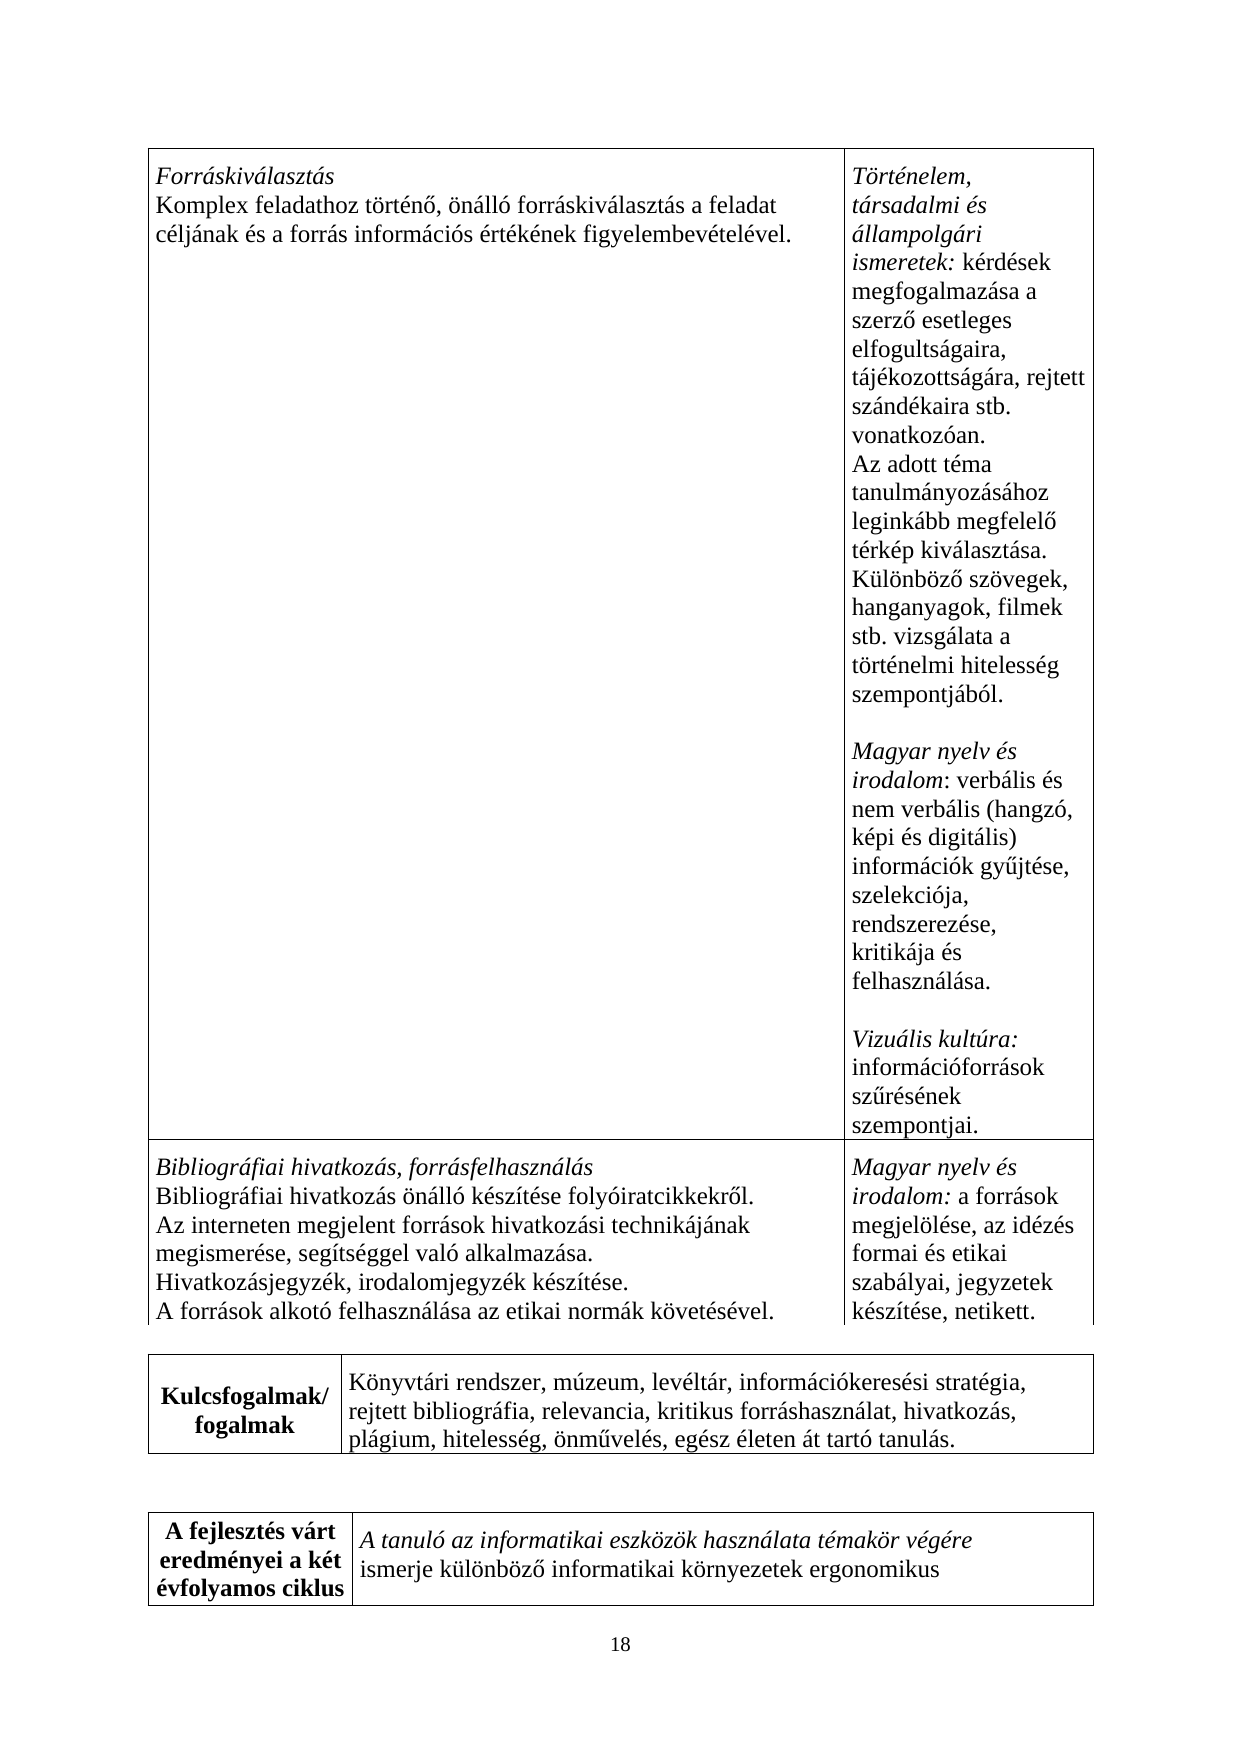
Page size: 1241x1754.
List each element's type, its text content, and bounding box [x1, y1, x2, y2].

table_cell Magyar nyelv és irodalom: a források megjelölése, az idézés formai és etikai szabályai, jegyzetek készítése, netikett. [845, 1140, 1093, 1325]
table_cell Történelem, társadalmi és állampolgári ismeretek: kérdések megfogalmazása a szerző esetleges elfogultságaira, tájékozottságára, rejtett szándékaira stb. vonatkozóan. Az adott téma tanulmányozásához leginkább megfelelő térkép kiválasztása. Különböző szövegek, hanganyagok, filmek stb. vizsgálata a történelmi hitelesség szempontjából. Magyar nyelv és irodalom: verbális és nem verbális (hangzó, képi és digitális) információk gyűjtése, szelekciója, rendszerezése, kritikája és felhasználása. Vizuális kultúra: információforrások szűrésének szempontjai. [845, 149, 1093, 1139]
table_header Könyvtári rendszer, múzeum, levéltár, információkeresési stratégia, rejtett bibliográfia, relevancia, kritikus forráshasználat, hivatkozás, plágium, hitelesség, önművelés, egész életen át tartó tanulás. [342, 1355, 1093, 1453]
table_cell Bibliográfiai hivatkozás, forrásfelhasználás Bibliográfiai hivatkozás önálló készítése folyóiratcikkekről. Az interneten megjelent források hivatkozási technikájának megismerése, segítséggel való alkalmazása. Hivatkozásjegyzék, irodalomjegyzék készítése. A források alkotó felhasználása az etikai normák követésével. [149, 1140, 844, 1325]
table_cell Forráskiválasztás Komplex feladathoz történő, önálló forráskiválasztás a feladat céljának és a forrás információs értékének figyelembevételével. [149, 149, 844, 1139]
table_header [353, 1513, 1093, 1605]
table_header Kulcsfogalmak/ fogalmak [149, 1355, 341, 1453]
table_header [149, 1513, 352, 1605]
